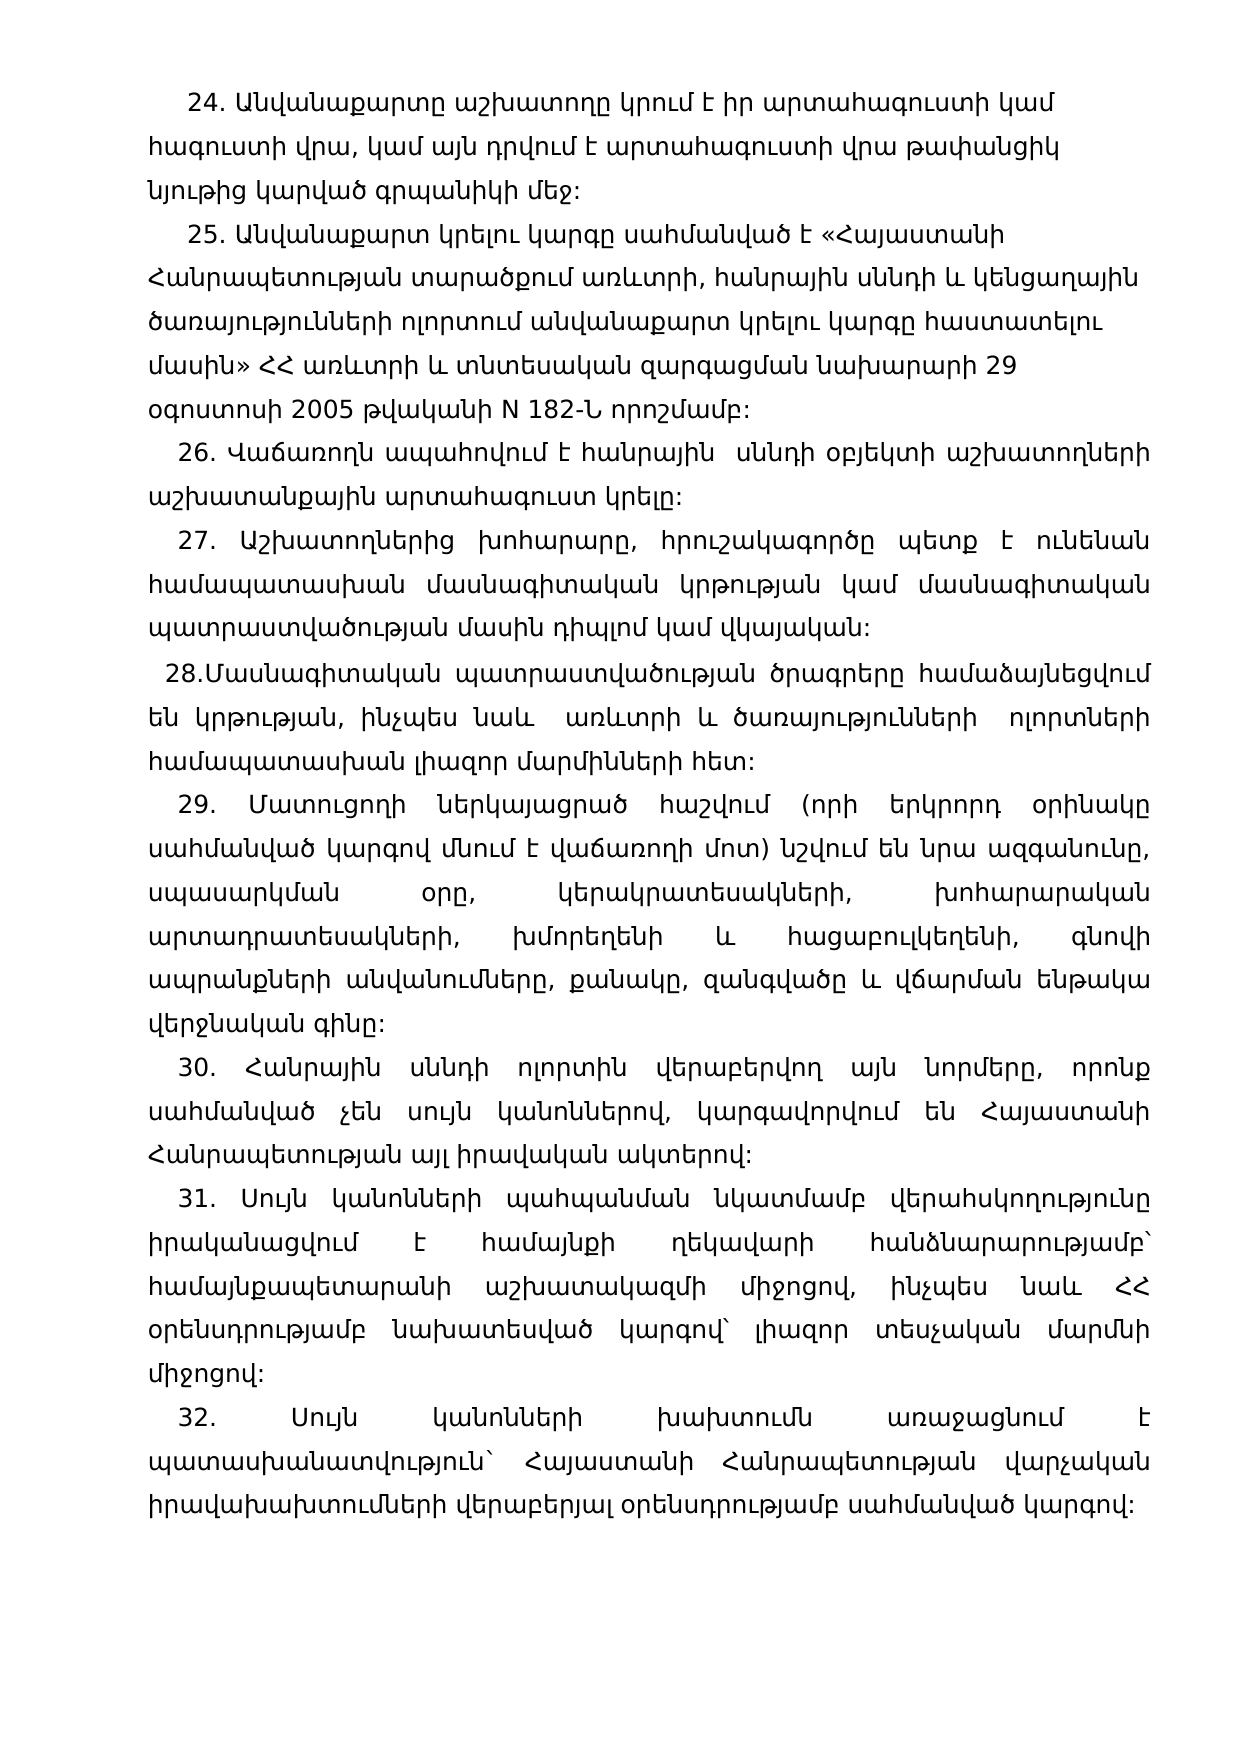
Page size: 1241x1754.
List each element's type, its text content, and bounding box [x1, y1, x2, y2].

list 32. Սույն կանոնների խախտումն առաջացնում է պատասխանատվություն` Հայաստանի Հանրապետության վարչական իրավախախտումների վերաբերյալ օրենսդրությամբ սահմանված կարգով: [148, 1403, 1152, 1520]
text 25. Անվանաքարտ կրելու կարգը սահմանված է «Հայաստանի Հանրապետության տարածքում առևտրի, հանրային սննդի և կենցաղային ծառայությունների ոլորտում անվանաքարտ կրելու կարգը հաստատելու մասին» ՀՀ առևտրի և տնտեսական զարգացման նախարարի 29 օգոստոսի 2005 թվականի N 182-Ն որոշմամբ: [148, 220, 1152, 424]
list 26. Վաճառողն ապահովում է հանրային սննդի օբյեկտի աշխատողների աշխատանքային արտահագուստ կրելը: [148, 439, 1152, 512]
list 31. Սույն կանոնների պահպանման նկատմամբ վերահսկողությունը իրականացվում է համայնքի ղեկավարի հանձնարարությամբ՝ համայնքապետարանի աշխատակազմի միջոցով, ինչպես նաև ՀՀ օրենսդրությամբ նախատեսված կարգով՝ լիազոր տեսչական մարմնի միջոցով: [148, 1184, 1152, 1388]
list 30. Հանրային սննդի ոլորտին վերաբերվող այն նորմերը, որոնք սահմանված չեն սույն կանոններով, կարգավորվում են Հայաստանի Հանրապետության այլ իրավական ակտերով: [148, 1053, 1152, 1170]
list 29. Մատուցողի ներկայացրած հաշվում (որի երկրորդ օրինակը սահմանված կարգով մնում է վաճառողի մոտ) նշվում են նրա ազգանունը, սպասարկման օրը, կերակրատեսակների, խոհարարական արտադրատեսակների, խմորեղենի և հացաբուլկեղենի, գնովի ապրանքների անվանումները, քանակը, զանգվածը և վճարման ենթակա վերջնական գինը: [148, 791, 1152, 1038]
text 24. Անվանաքարտը աշխատողը կրում է իր արտահագուստի կամ հագուստի վրա, կամ այն դրվում է արտահագուստի վրա թափանցիկ նյութից կարված գրպանիկի մեջ: [148, 89, 1152, 205]
list 27. Աշխատողներից խոհարարը, հրուշակագործը պետք է ունենան համապատասխան մասնագիտական կրթության կամ մասնագիտական պատրաստվածության մասին դիպլոմ կամ վկայական: 28.Մասնագիտական պատրաստվածության ծրագրերը համաձայնեցվում են կրթության, ինչպես նաև առևտրի և ծառայությունների ոլորտների համապատասխան լիազոր մարմինների հետ: [148, 526, 1152, 776]
